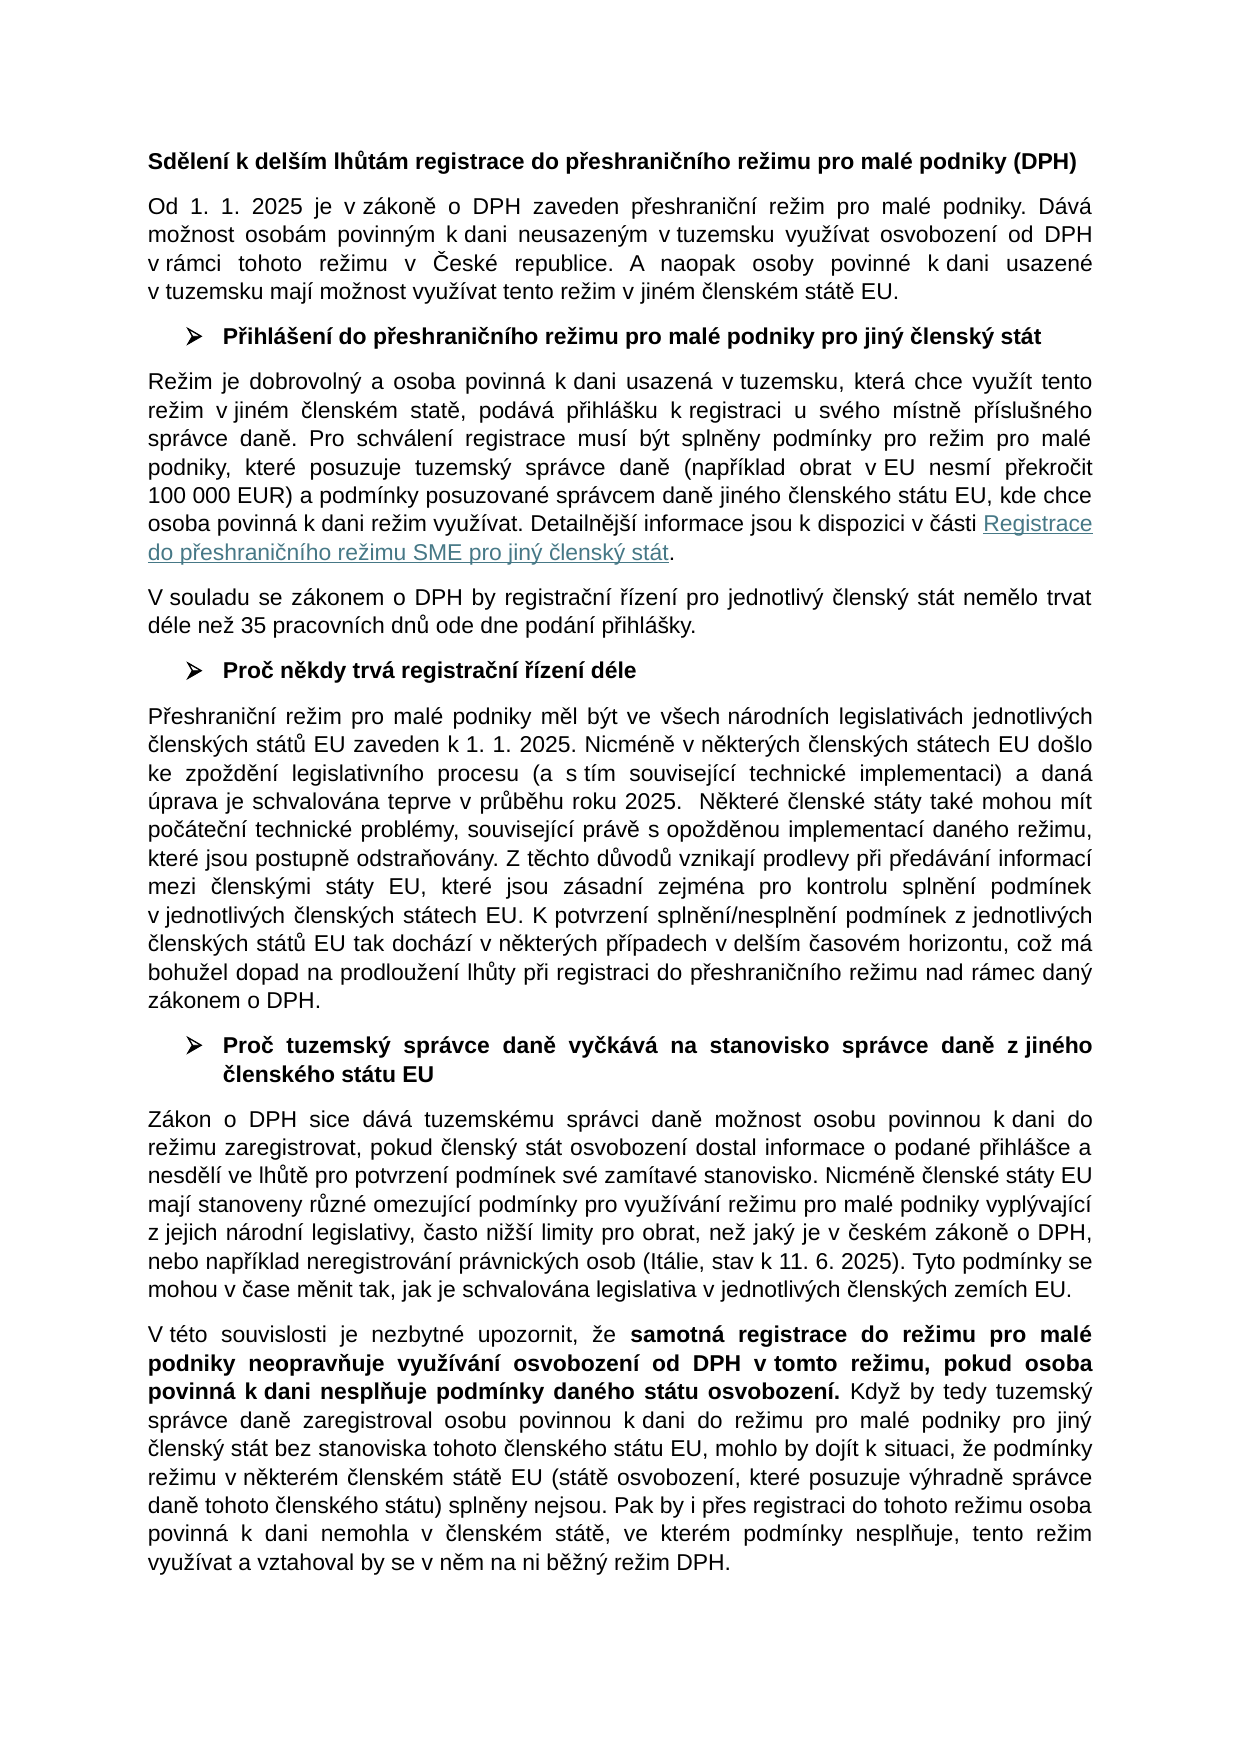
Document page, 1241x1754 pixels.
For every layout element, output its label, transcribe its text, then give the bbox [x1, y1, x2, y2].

text Od 1. 1. 2025 je v zákoně o DPH zaveden přeshraniční režim pro malé podniky. Dává možnost osobám povinným k dani neusazeným v tuzemsku využívat osvobození od DPH v rámci tohoto režimu v České republice. A naopak osoby povinné k dani usazené v tuzemsku mají možnost využívat tento režim v jiném členském státě EU. [148, 193, 1093, 304]
text Sdělení k delším lhůtám registrace do přeshraničního režimu pro malé podniky (DPH) [148, 148, 1093, 174]
text V této souvislosti je nezbytné upozornit, že samotná registrace do režimu pro malé podniky neopravňuje využívání osvobození od DPH v tomto režimu, pokud osoba povinná k dani nesplňuje podmínky daného státu osvobození. Když by tedy tuzemský správce daně zaregistroval osobu povinnou k dani do režimu pro malé podniky pro jiný členský stát bez stanoviska tohoto členského státu EU, mohlo by dojít k situaci, že podmínky režimu v některém členském státě EU (státě osvobození, které posuzuje výhradně správce daně tohoto členského státu) splněny nejsou. Pak by i přes registraci do tohoto režimu osoba povinná k dani nemohla v členském státě, ve kterém podmínky nesplňuje, tento režim využívat a vztahoval by se v něm na ni běžný režim DPH. [148, 1321, 1093, 1575]
text V souladu se zákonem o DPH by registrační řízení pro jednotlivý členský stát nemělo trvat déle než 35 pracovních dnů ode dne podání přihlášky. [148, 584, 1093, 639]
text Zákon o DPH sice dává tuzemskému správci daně možnost osobu povinnou k dani do režimu zaregistrovat, pokud členský stát osvobození dostal informace o podané přihlášce a nesdělí ve lhůtě pro potvrzení podmínek své zamítavé stanovisko. Nicméně členské státy EU mají stanoveny různé omezující podmínky pro využívání režimu pro malé podniky vyplývající z jejich národní legislativy, často nižší limity pro obrat, než jaký je v českém zákoně o DPH, nebo například neregistrování právnických osob (Itálie, stav k 11. 6. 2025). Tyto podmínky se mohou v čase měnit tak, jak je schvalována legislativa v jednotlivých členských zemích EU. [148, 1106, 1093, 1303]
list Proč někdy trvá registrační řízení déle [185, 657, 1093, 684]
text Režim je dobrovolný a osoba povinná k dani usazená v tuzemsku, která chce využít tento režim v jiném členském statě, podává přihlášku k registraci u svého místně příslušného správce daně. Pro schválení registrace musí být splněny podmínky pro režim pro malé podniky, které posuzuje tuzemský správce daně (například obrat v EU nesmí překročit 100 000 EUR) a podmínky posuzované správcem daně jiného členského státu EU, kde chce osoba povinná k dani režim využívat. Detailnější informace jsou k dispozici v části Registrace do přeshraničního režimu SME pro jiný členský stát. [148, 368, 1093, 565]
list Přihlášení do přeshraničního režimu pro malé podniky pro jiný členský stát [185, 323, 1093, 349]
list Proč tuzemský správce daně vyčkává na stanovisko správce daně z jiného členského státu EU [185, 1032, 1093, 1087]
text Přeshraniční režim pro malé podniky měl být ve všech národních legislativách jednotlivých členských států EU zaveden k 1. 1. 2025. Nicméně v některých členských státech EU došlo ke zpoždění legislativního procesu (a s tím související technické implementaci) a daná úprava je schvalována teprve v průběhu roku 2025. Některé členské státy také mohou mít počáteční technické problémy, související právě s opožděnou implementací daného režimu, které jsou postupně odstraňovány. Z těchto důvodů vznikají prodlevy při předávání informací mezi členskými státy EU, které jsou zásadní zejména pro kontrolu splnění podmínek v jednotlivých členských státech EU. K potvrzení splnění/nesplnění podmínek z jednotlivých členských států EU tak dochází v některých případech v delším časovém horizontu, což má bohužel dopad na prodloužení lhůty při registraci do přeshraničního režimu nad rámec daný zákonem o DPH. [148, 703, 1093, 1013]
